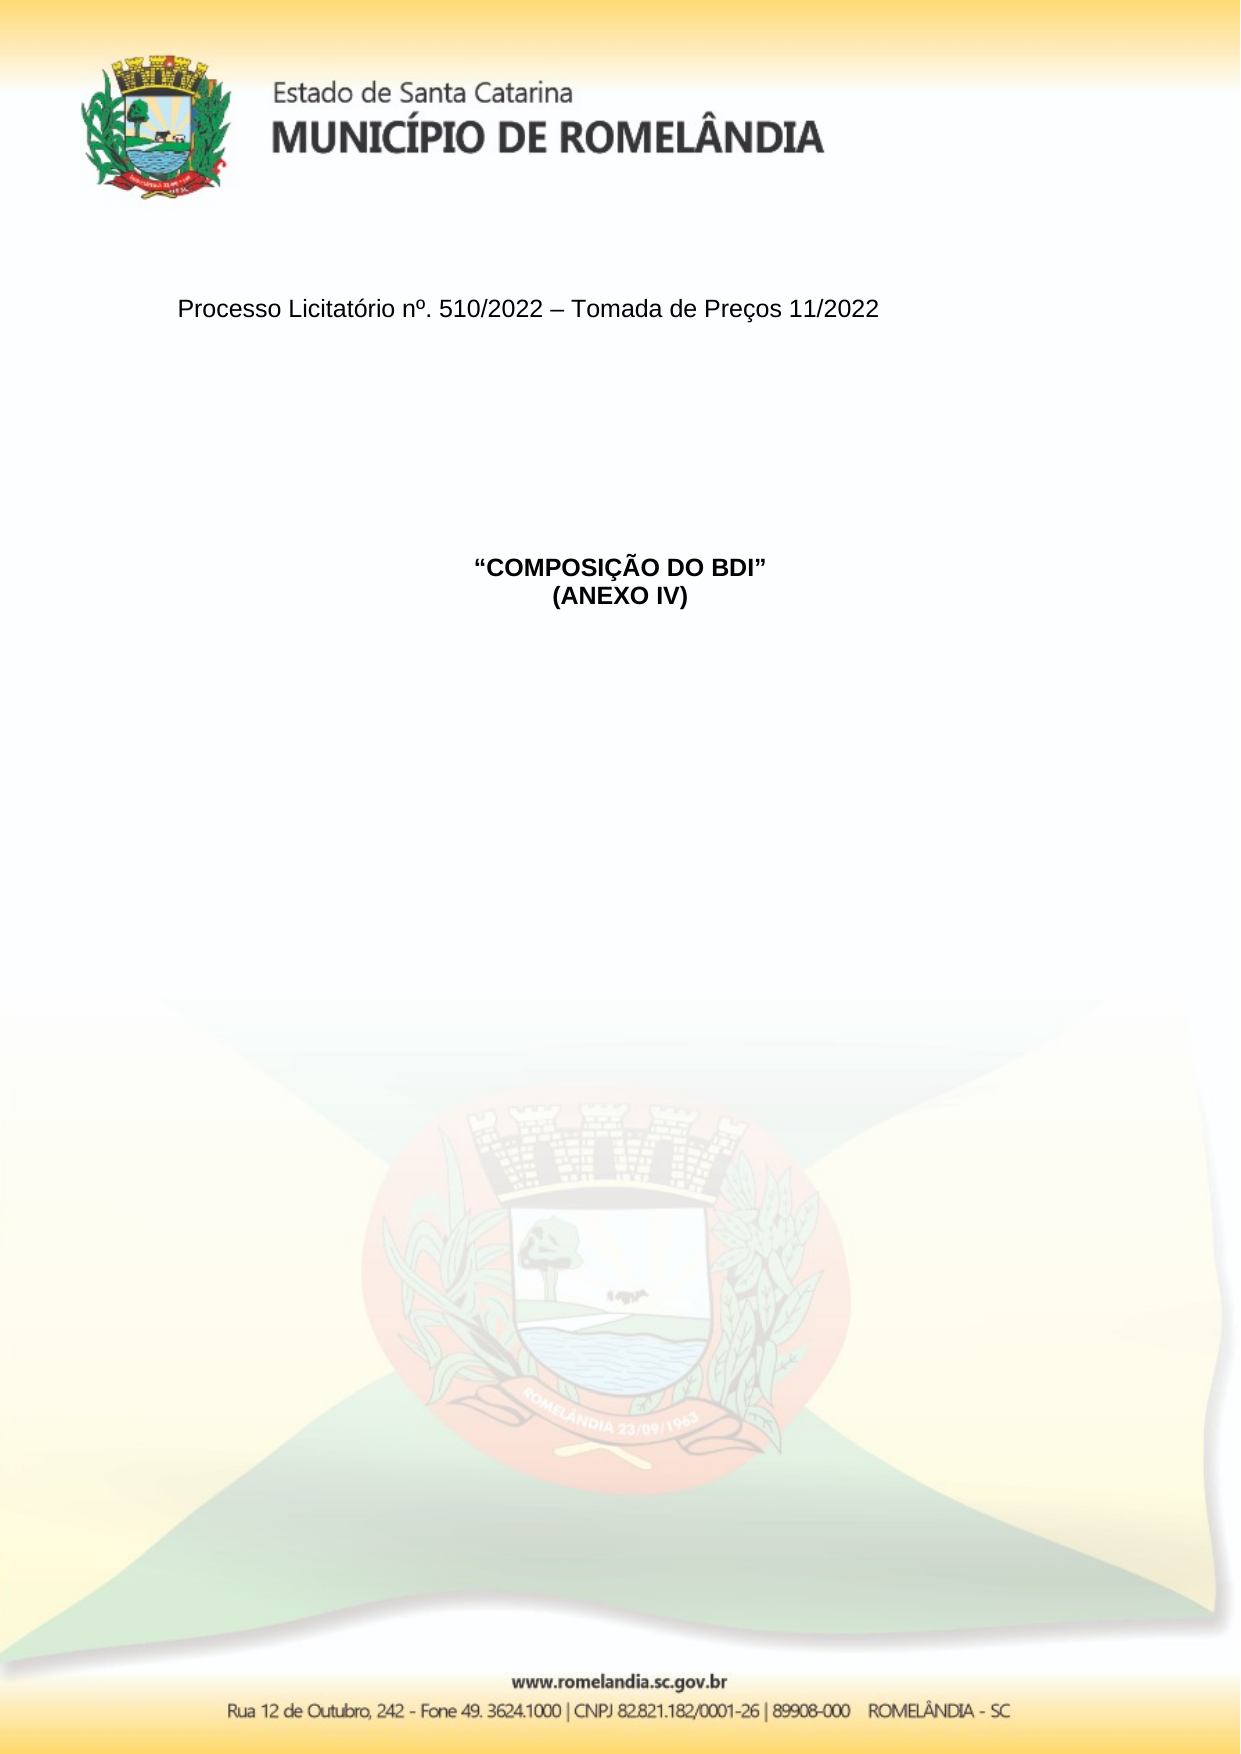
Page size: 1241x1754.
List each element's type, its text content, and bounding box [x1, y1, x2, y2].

text Processo Licitatório nº. 510/2022 – Tomada de Preços 11/2022 [177, 294, 1063, 323]
text “COMPOSIÇÃO DO BDI” [177, 553, 1063, 581]
picture [0, 0, 1241, 1754]
text (ANEXO IV) [177, 581, 1063, 610]
